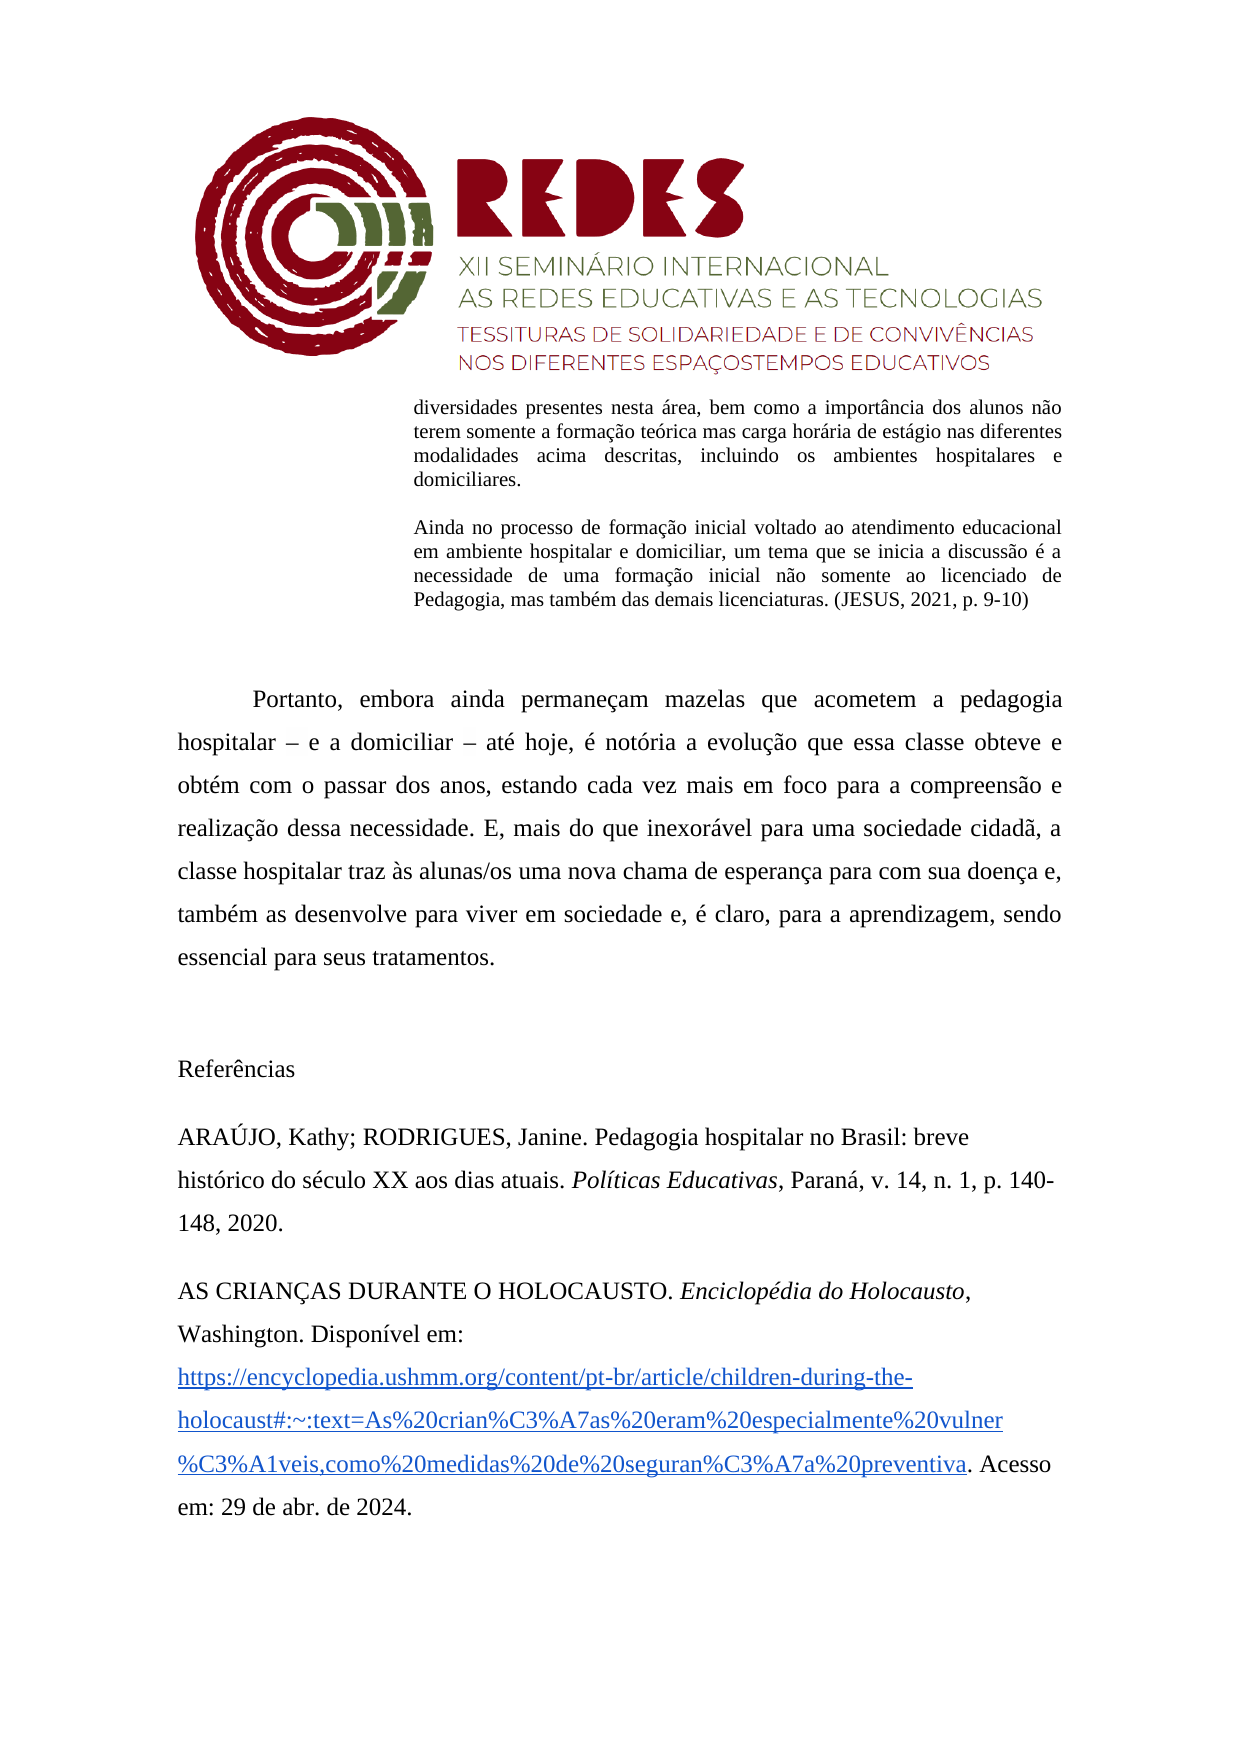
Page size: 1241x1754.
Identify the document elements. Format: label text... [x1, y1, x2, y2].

text Referências [177, 1054, 1063, 1082]
text Portanto, embora ainda permaneçam mazelas que acometem a pedagogia hospitalar – e a domiciliar – até hoje, é notória a evolução que essa classe obteve e obtém com o passar dos anos, estando cada vez mais em foco para a compreensão e realização dessa necessidade. E, mais do que inexorável para uma sociedade cidadã, a classe hospitalar traz às alunas/os uma nova chama de esperança para com sua doença e, também as desenvolve para viver em sociedade e, é claro, para a aprendizagem, sendo essencial para seus tratamentos. [177, 684, 1063, 971]
picture [177, 104, 1063, 395]
text AS CRIANÇAS DURANTE O HOLOCAUSTO. Enciclopédia do Holocausto, Washington. Disponível em: https://encyclopedia.ushmm.org/content/pt-br/article/children-during-the-holocaust#:~:text=As%20crian%C3%A7as%20eram%20especialmente%20vulner%C3%A1veis,como%20medidas%20de%20seguran%C3%A7a%20preventiva. Acesso em: 29 de abr. de 2024. [177, 1276, 1063, 1521]
text ARAÚJO, Kathy; RODRIGUES, Janine. Pedagogia hospitalar no Brasil: breve histórico do século XX aos dias atuais. Políticas Educativas, Paraná, v. 14, n. 1, p. 140-148, 2020. [177, 1122, 1063, 1237]
text Ainda no processo de formação inicial voltado ao atendimento educacional em ambiente hospitalar e domiciliar, um tema que se inicia a discussão é a necessidade de uma formação inicial não somente ao licenciado de Pedagogia, mas também das demais licenciaturas. (JESUS, 2021, p. 9-10) [413, 515, 1063, 611]
